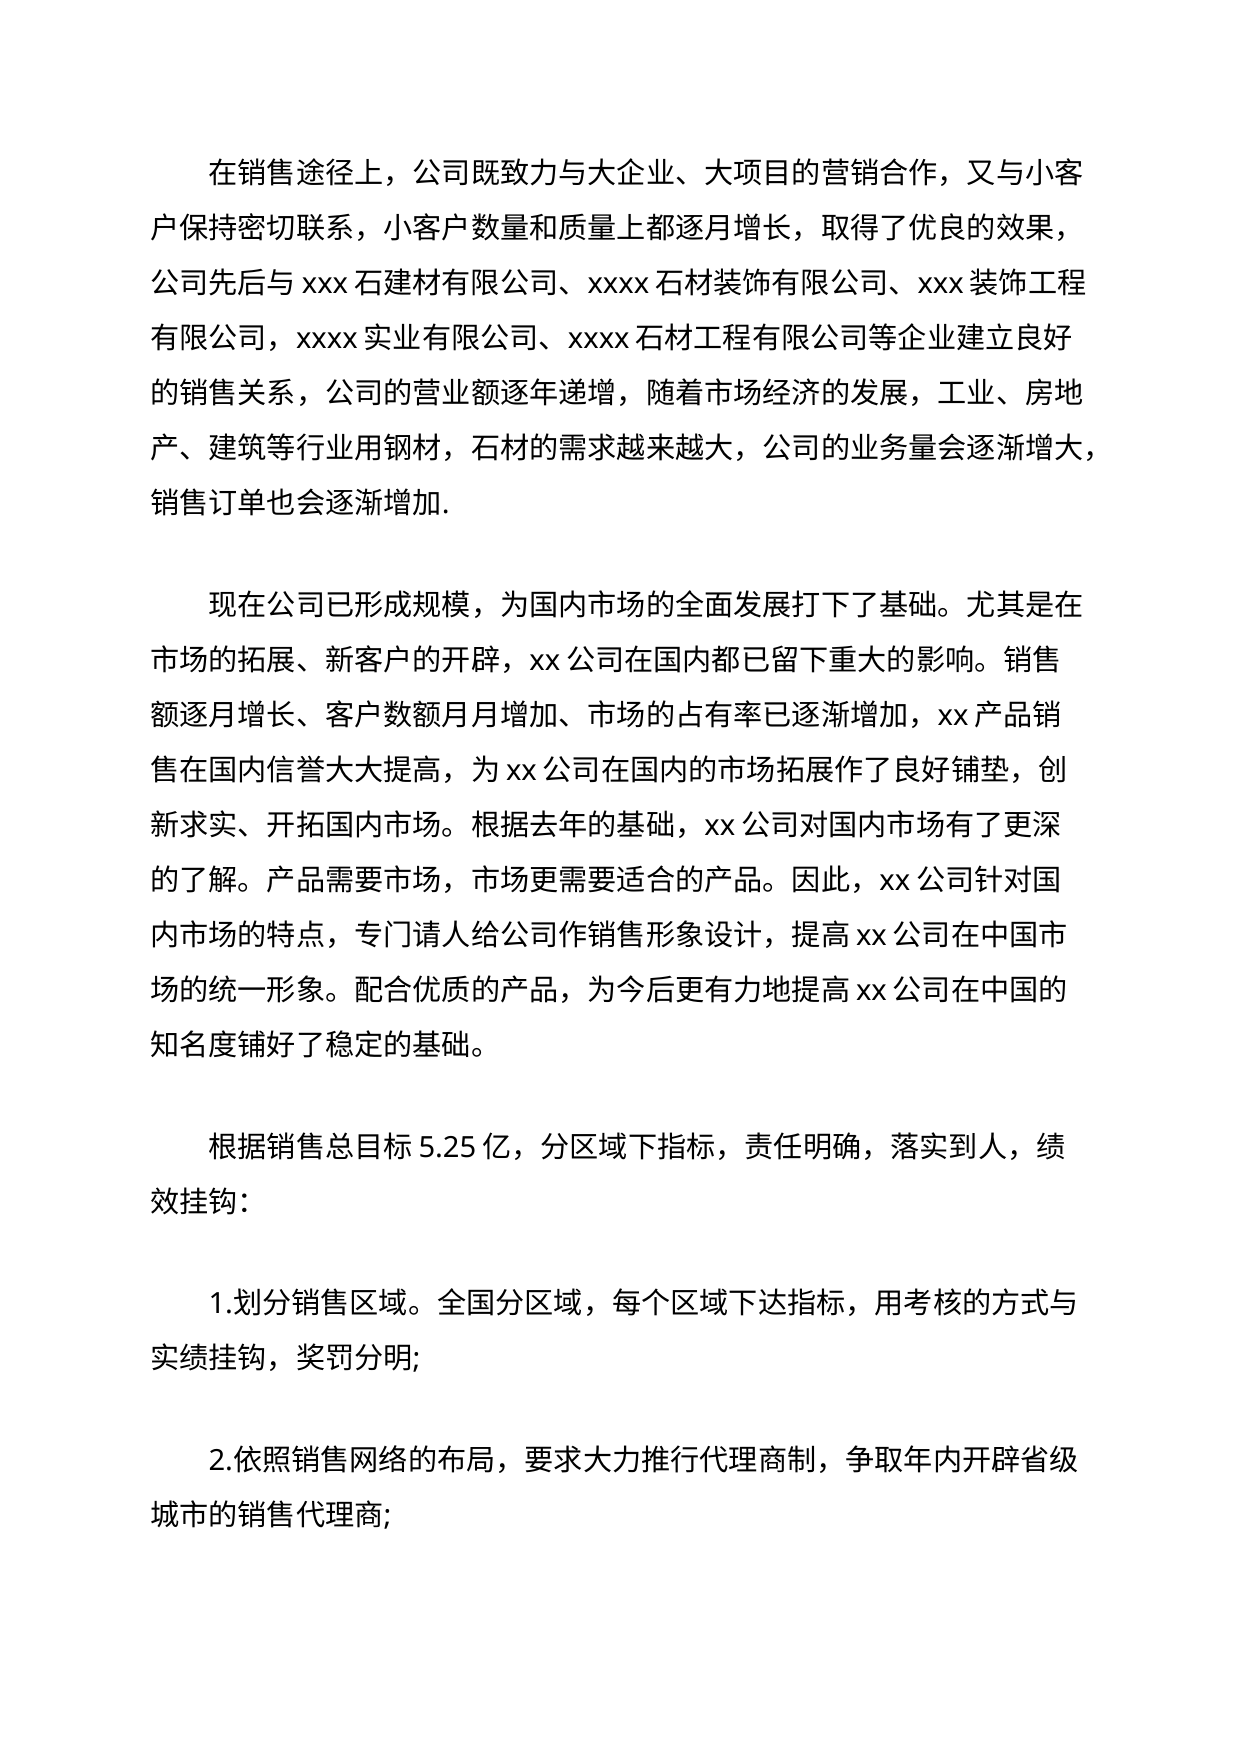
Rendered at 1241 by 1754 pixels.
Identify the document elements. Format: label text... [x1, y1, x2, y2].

text 现在公司已形成规模，为国内市场的全面发展打下了基础。尤其是在市场的拓展、新客户的开辟，xx公司在国内都已留下重大的影响。销售额逐月增长、客户数额月月增加、市场的占有率已逐渐增加，xx产品销售在国内信誉大大提高，为xx公司在国内的市场拓展作了良好铺垫，创新求实、开拓国内市场。根据去年的基础，xx公司对国内市场有了更深的了解。产品需要市场，市场更需要适合的产品。因此，xx公司针对国内市场的特点，专门请人给公司作销售形象设计，提高xx公司在中国市场的统一形象。配合优质的产品，为今后更有力地提高xx公司在中国的知名度铺好了稳定的基础。 [150, 582, 1090, 1064]
text 2.依照销售网络的布局，要求大力推行代理商制，争取年内开辟省级城市的销售代理商; [150, 1437, 1090, 1534]
text 在销售途径上，公司既致力与大企业、大项目的营销合作，又与小客户保持密切联系，小客户数量和质量上都逐月增长，取得了优良的效果，公司先后与xxx石建材有限公司、xxxx石材装饰有限公司、xxx装饰工程有限公司，xxxx实业有限公司、xxxx石材工程有限公司等企业建立良好的销售关系，公司的营业额逐年递增，随着市场经济的发展，工业、房地产、建筑等行业用钢材，石材的需求越来越大，公司的业务量会逐渐增大，销售订单也会逐渐增加. [150, 150, 1090, 522]
text 根据销售总目标5.25亿，分区域下指标，责任明确，落实到人，绩效挂钩： [150, 1123, 1090, 1221]
text 1.划分销售区域。全国分区域，每个区域下达指标，用考核的方式与实绩挂钩，奖罚分明; [150, 1280, 1090, 1377]
